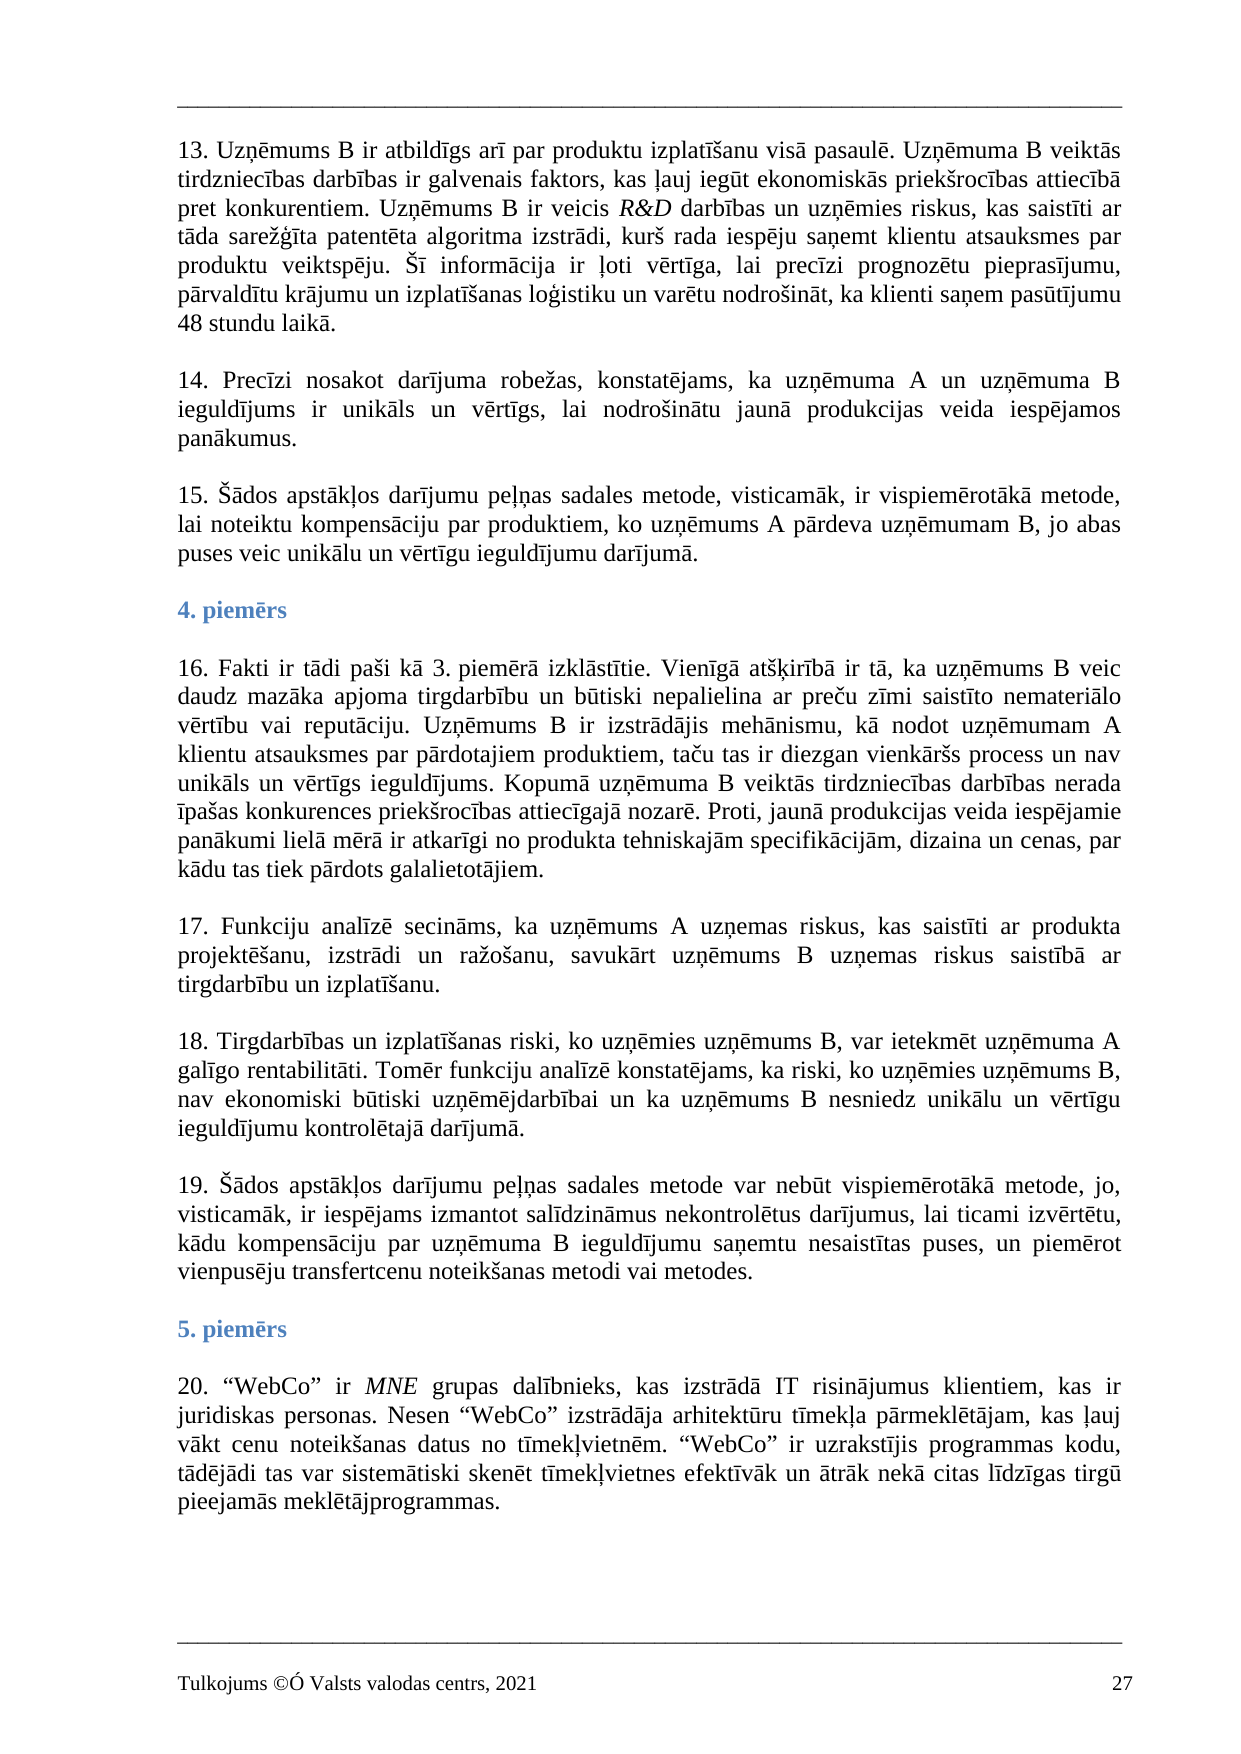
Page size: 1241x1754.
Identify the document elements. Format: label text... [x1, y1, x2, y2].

subtitle 5. piemērs [177, 1314, 1122, 1343]
text 17. Funkciju analīzē secināms, ka uzņēmums A uzņemas riskus, kas saistīti ar produkta projektēšanu, izstrādi un ražošanu, savukārt uzņēmums B uzņemas riskus saistībā ar tirgdarbību un izplatīšanu. [177, 911, 1122, 998]
text 15. Šādos apstākļos darījumu peļņas sadales metode, visticamāk, ir vispiemērotākā metode, lai noteiktu kompensāciju par produktiem, ko uzņēmums A pārdeva uzņēmumam B, jo abas puses veic unikālu un vērtīgu ieguldījumu darījumā. [177, 480, 1122, 566]
text 18. Tirgdarbības un izplatīšanas riski, ko uzņēmies uzņēmums B, var ietekmēt uzņēmuma A galīgo rentabilitāti. Tomēr funkciju analīzē konstatējams, ka riski, ko uzņēmies uzņēmums B, nav ekonomiski būtiski uzņēmējdarbībai un ka uzņēmums B nesniedz unikālu un vērtīgu ieguldījumu kontrolētajā darījumā. [177, 1026, 1122, 1141]
subtitle 4. piemērs [177, 595, 1122, 624]
text 19. Šādos apstākļos darījumu peļņas sadales metode var nebūt vispiemērotākā metode, jo, visticamāk, ir iespējams izmantot salīdzināmus nekontrolētus darījumus, lai ticami izvērtētu, kādu kompensāciju par uzņēmuma B ieguldījumu saņemtu nesaistītas puses, un piemērot vienpusēju transfertcenu noteikšanas metodi vai metodes. [177, 1170, 1122, 1285]
text 13. Uzņēmums B ir atbildīgs arī par produktu izplatīšanu visā pasaulē. Uzņēmuma B veiktās tirdzniecības darbības ir galvenais faktors, kas ļauj iegūt ekonomiskās priekšrocības attiecībā pret konkurentiem. Uzņēmums B ir veicis R&D darbības un uzņēmies riskus, kas saistīti ar tāda sarežģīta patentēta algoritma izstrādi, kurš rada iespēju saņemt klientu atsauksmes par produktu veiktspēju. Šī informācija ir ļoti vērtīga, lai precīzi prognozētu pieprasījumu, pārvaldītu krājumu un izplatīšanas loģistiku un varētu nodrošināt, ka klienti saņem pasūtījumu 48 stundu laikā. [177, 135, 1122, 336]
text 20. “WebCo” ir MNE grupas dalībnieks, kas izstrādā IT risinājumus klientiem, kas ir juridiskas personas. Nesen “WebCo” izstrādāja arhitektūru tīmekļa pārmeklētājam, kas ļauj vākt cenu noteikšanas datus no tīmekļvietnēm. “WebCo” ir uzrakstījis programmas kodu, tādējādi tas var sistemātiski skenēt tīmekļvietnes efektīvāk un ātrāk nekā citas līdzīgas tirgū pieejamās meklētājprogrammas. [177, 1371, 1122, 1515]
text 16. Fakti ir tādi paši kā 3. piemērā izklāstītie. Vienīgā atšķirībā ir tā, ka uzņēmums B veic daudz mazāka apjoma tirgdarbību un būtiski nepalielina ar preču zīmi saistīto nemateriālo vērtību vai reputāciju. Uzņēmums B ir izstrādājis mehānismu, kā nodot uzņēmumam A klientu atsauksmes par pārdotajiem produktiem, taču tas ir diezgan vienkāršs process un nav unikāls un vērtīgs ieguldījums. Kopumā uzņēmuma B veiktās tirdzniecības darbības nerada īpašas konkurences priekšrocības attiecīgajā nozarē. Proti, jaunā produkcijas veida iespējamie panākumi lielā mērā ir atkarīgi no produkta tehniskajām specifikācijām, dizaina un cenas, par kādu tas tiek pārdots galalietotājiem. [177, 653, 1122, 883]
text 14. Precīzi nosakot darījuma robežas, konstatējams, ka uzņēmuma A un uzņēmuma B ieguldījums ir unikāls un vērtīgs, lai nodrošinātu jaunā produkcijas veida iespējamos panākumus. [177, 365, 1122, 451]
